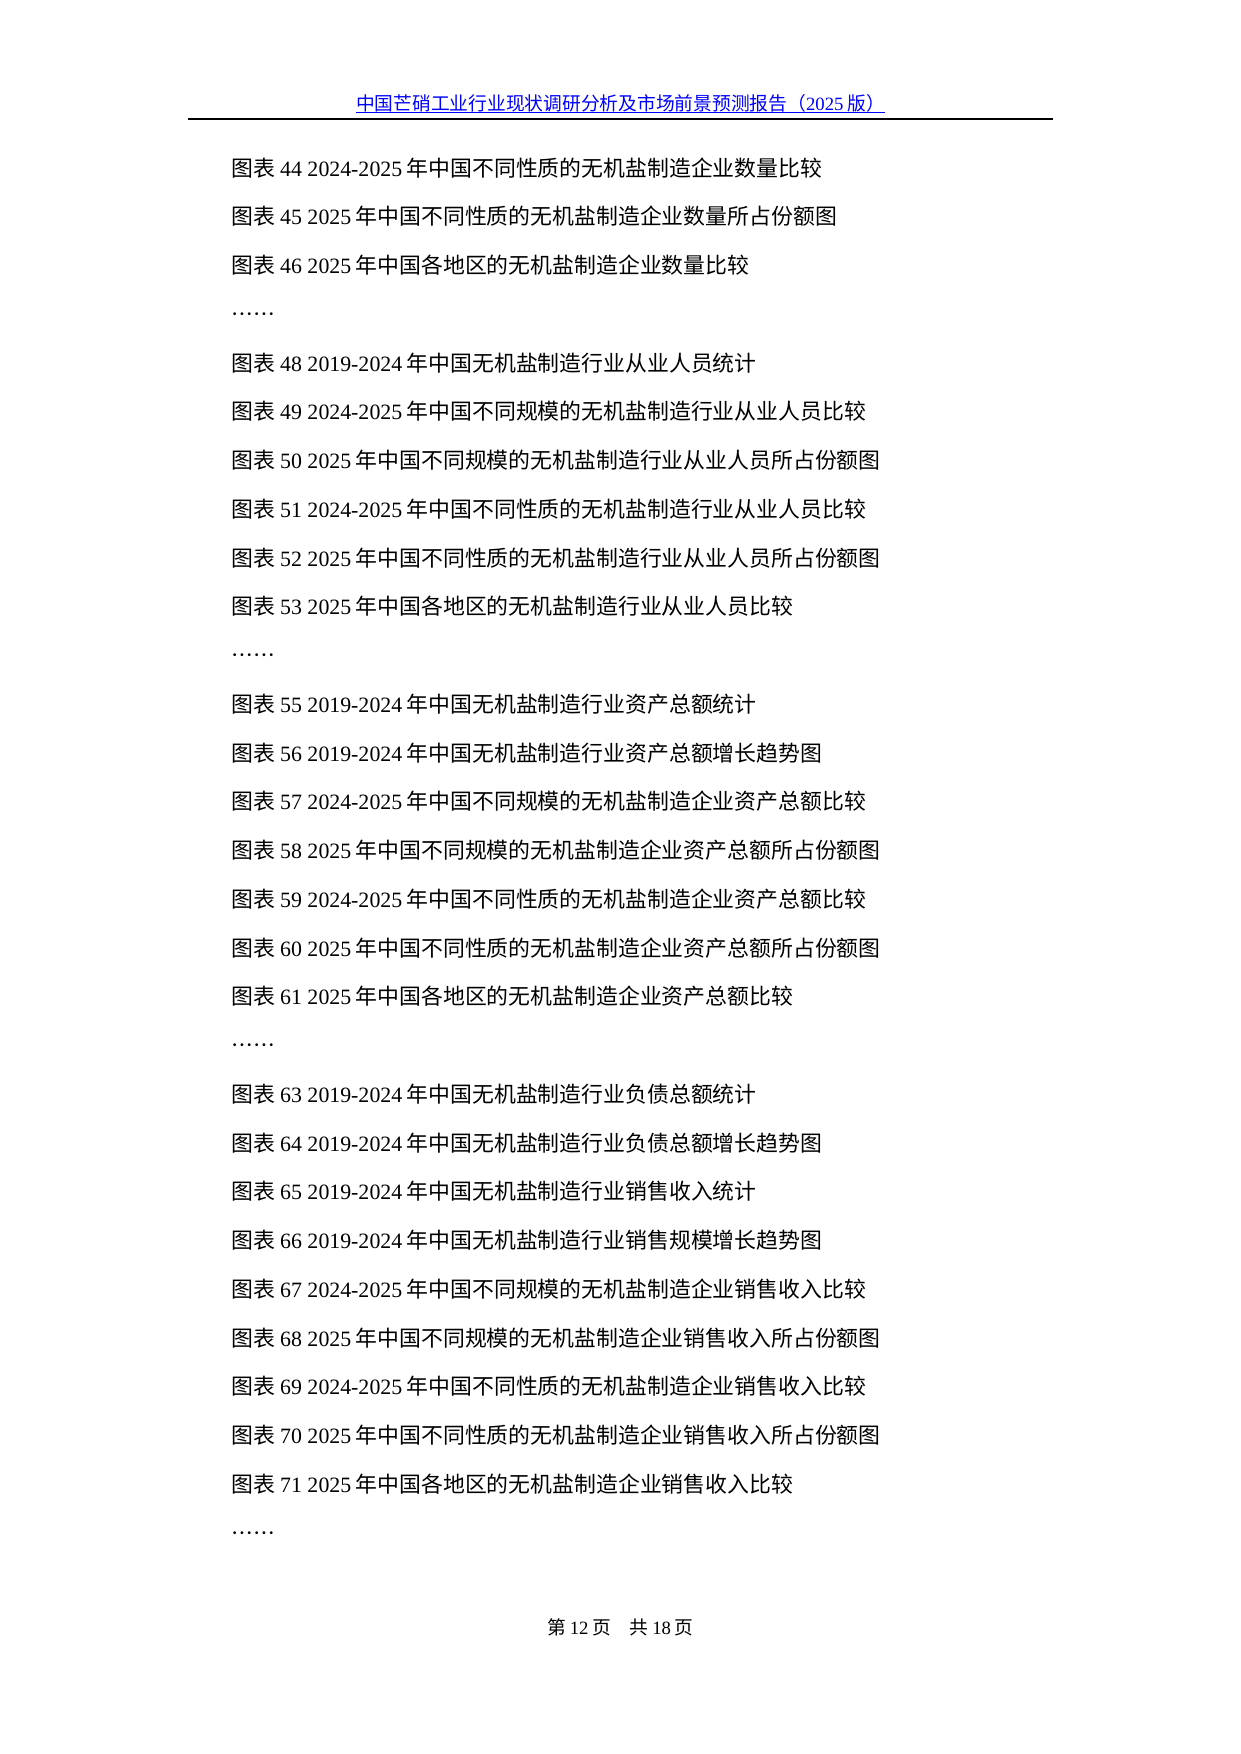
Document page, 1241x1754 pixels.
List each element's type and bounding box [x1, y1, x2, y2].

text [187, 150, 1053, 1548]
